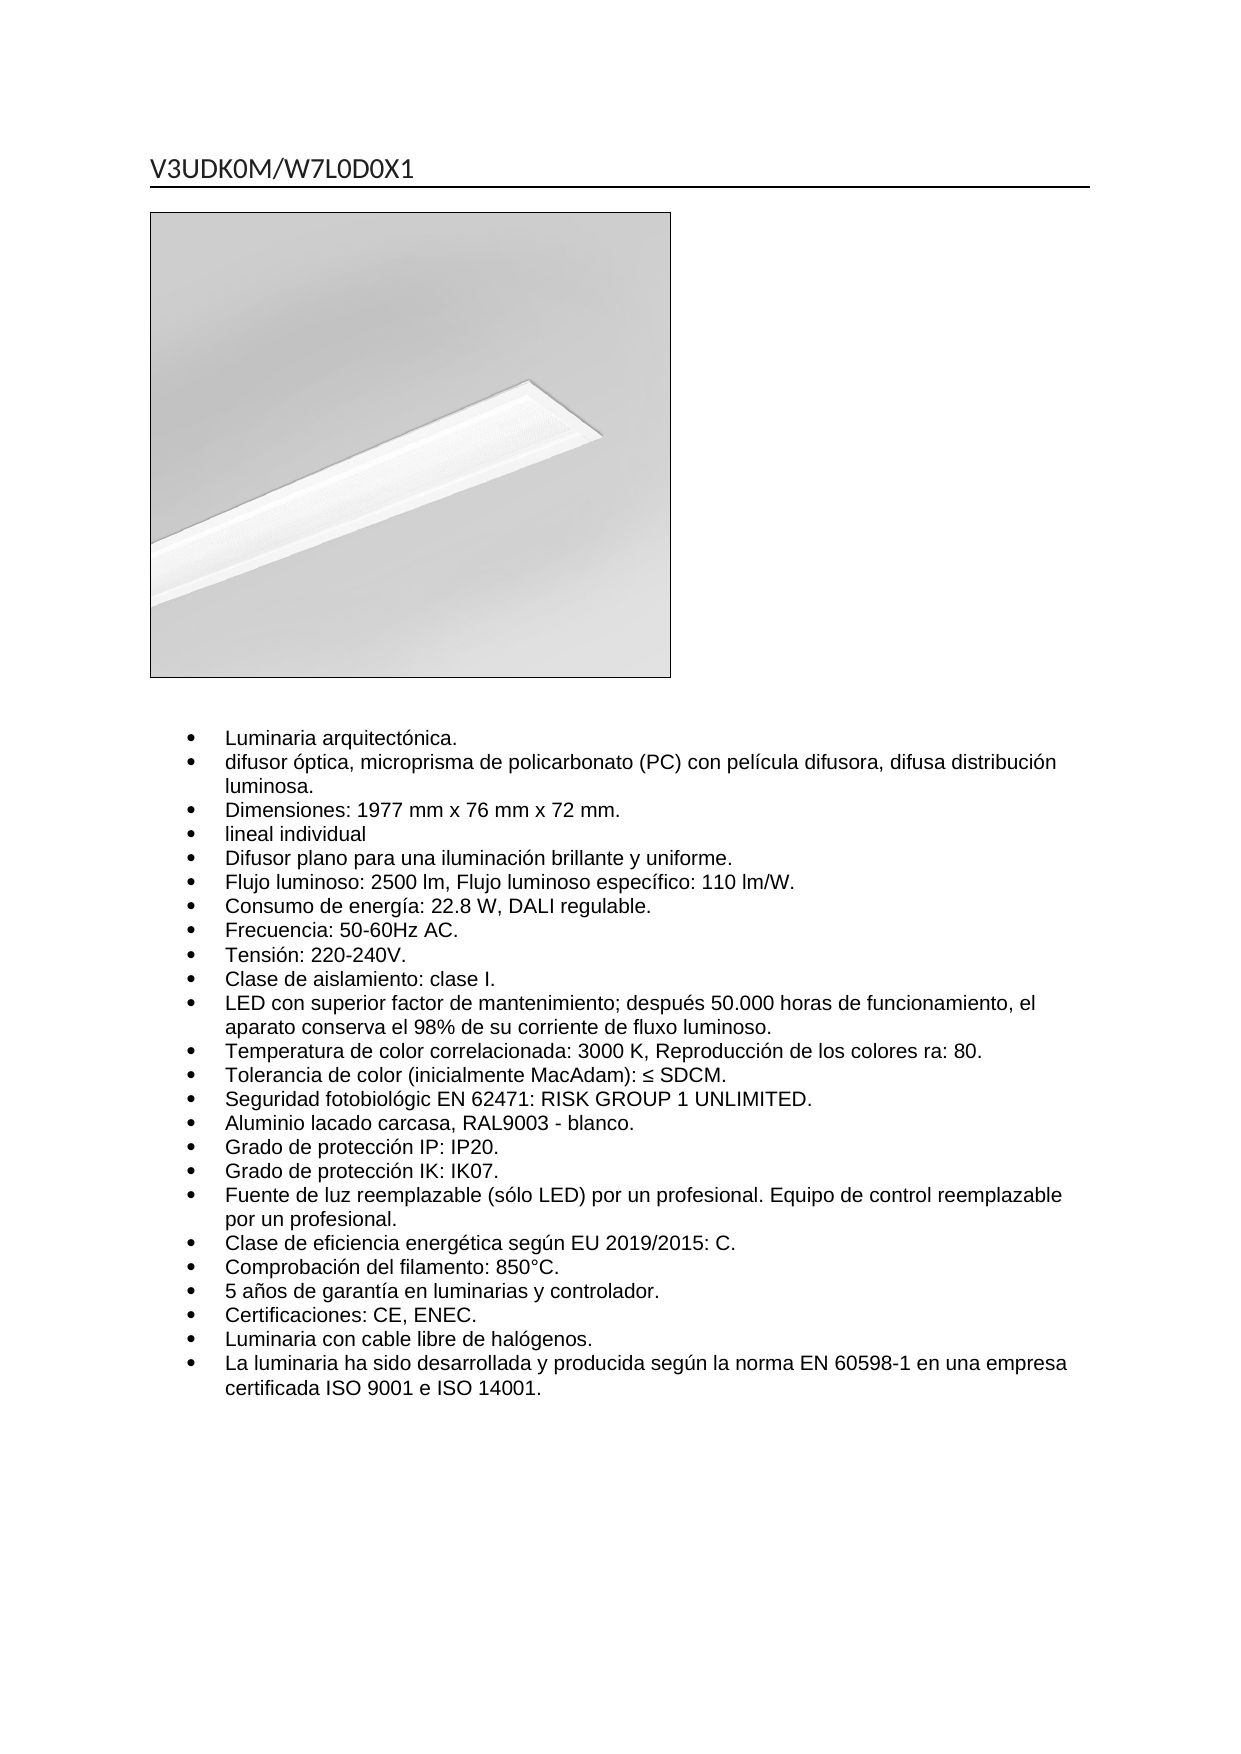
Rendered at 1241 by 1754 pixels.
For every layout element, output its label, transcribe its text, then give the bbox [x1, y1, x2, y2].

list 5 años de garantía en luminarias y controlador. [187, 1279, 1090, 1303]
list Flujo luminoso: 2500 lm, Flujo luminoso específico: 110 lm/W. [187, 870, 1090, 894]
list Difusor plano para una iluminación brillante y uniforme. [187, 846, 1090, 870]
list Luminaria arquitectónica. [187, 726, 1090, 750]
list Clase de aislamiento: clase I. [187, 966, 1090, 991]
list Tensión: 220-240V. [187, 942, 1090, 966]
list Fuente de luz reemplazable (sólo LED) por un profesional. Equipo de control reemplazable por un profesional. [187, 1183, 1090, 1231]
list Grado de protección IK: IK07. [187, 1159, 1090, 1183]
list Consumo de energía: 22.8 W, DALI regulable. [187, 894, 1090, 918]
list Clase de eficiencia energética según EU 2019/2015: C. [187, 1231, 1090, 1255]
list Luminaria con cable libre de halógenos. [187, 1327, 1090, 1351]
text V3UDK0M/W7L0D0X1 [150, 150, 1090, 186]
list lineal individual [187, 822, 1090, 846]
list Comprobación del filamento: 850°C. [187, 1255, 1090, 1279]
list Temperatura de color correlacionada: 3000 K, Reproducción de los colores ra: 80. [187, 1038, 1090, 1063]
list Seguridad fotobiológic EN 62471: RISK GROUP 1 UNLIMITED. [187, 1087, 1090, 1111]
list Grado de protección IP: IP20. [187, 1135, 1090, 1159]
list Tolerancia de color (inicialmente MacAdam): ≤ SDCM. [187, 1063, 1090, 1087]
list Aluminio lacado carcasa, RAL9003 - blanco. [187, 1111, 1090, 1135]
list Dimensiones: 1977 mm x 76 mm x 72 mm. [187, 798, 1090, 822]
list LED con superior factor de mantenimiento; después 50.000 horas de funcionamiento, el aparato conserva el 98% de su corriente de fluxo luminoso. [187, 991, 1090, 1038]
list Certificaciones: CE, ENEC. [187, 1303, 1090, 1327]
list La luminaria ha sido desarrollada y producida según la norma EN 60598-1 en una empresa certificada ISO 9001 e ISO 14001. [187, 1351, 1090, 1399]
list difusor óptica, microprisma de policarbonato (PC) con película difusora, difusa distribución luminosa. [187, 750, 1090, 798]
picture [151, 213, 670, 677]
list Frecuencia: 50-60Hz AC. [187, 918, 1090, 942]
